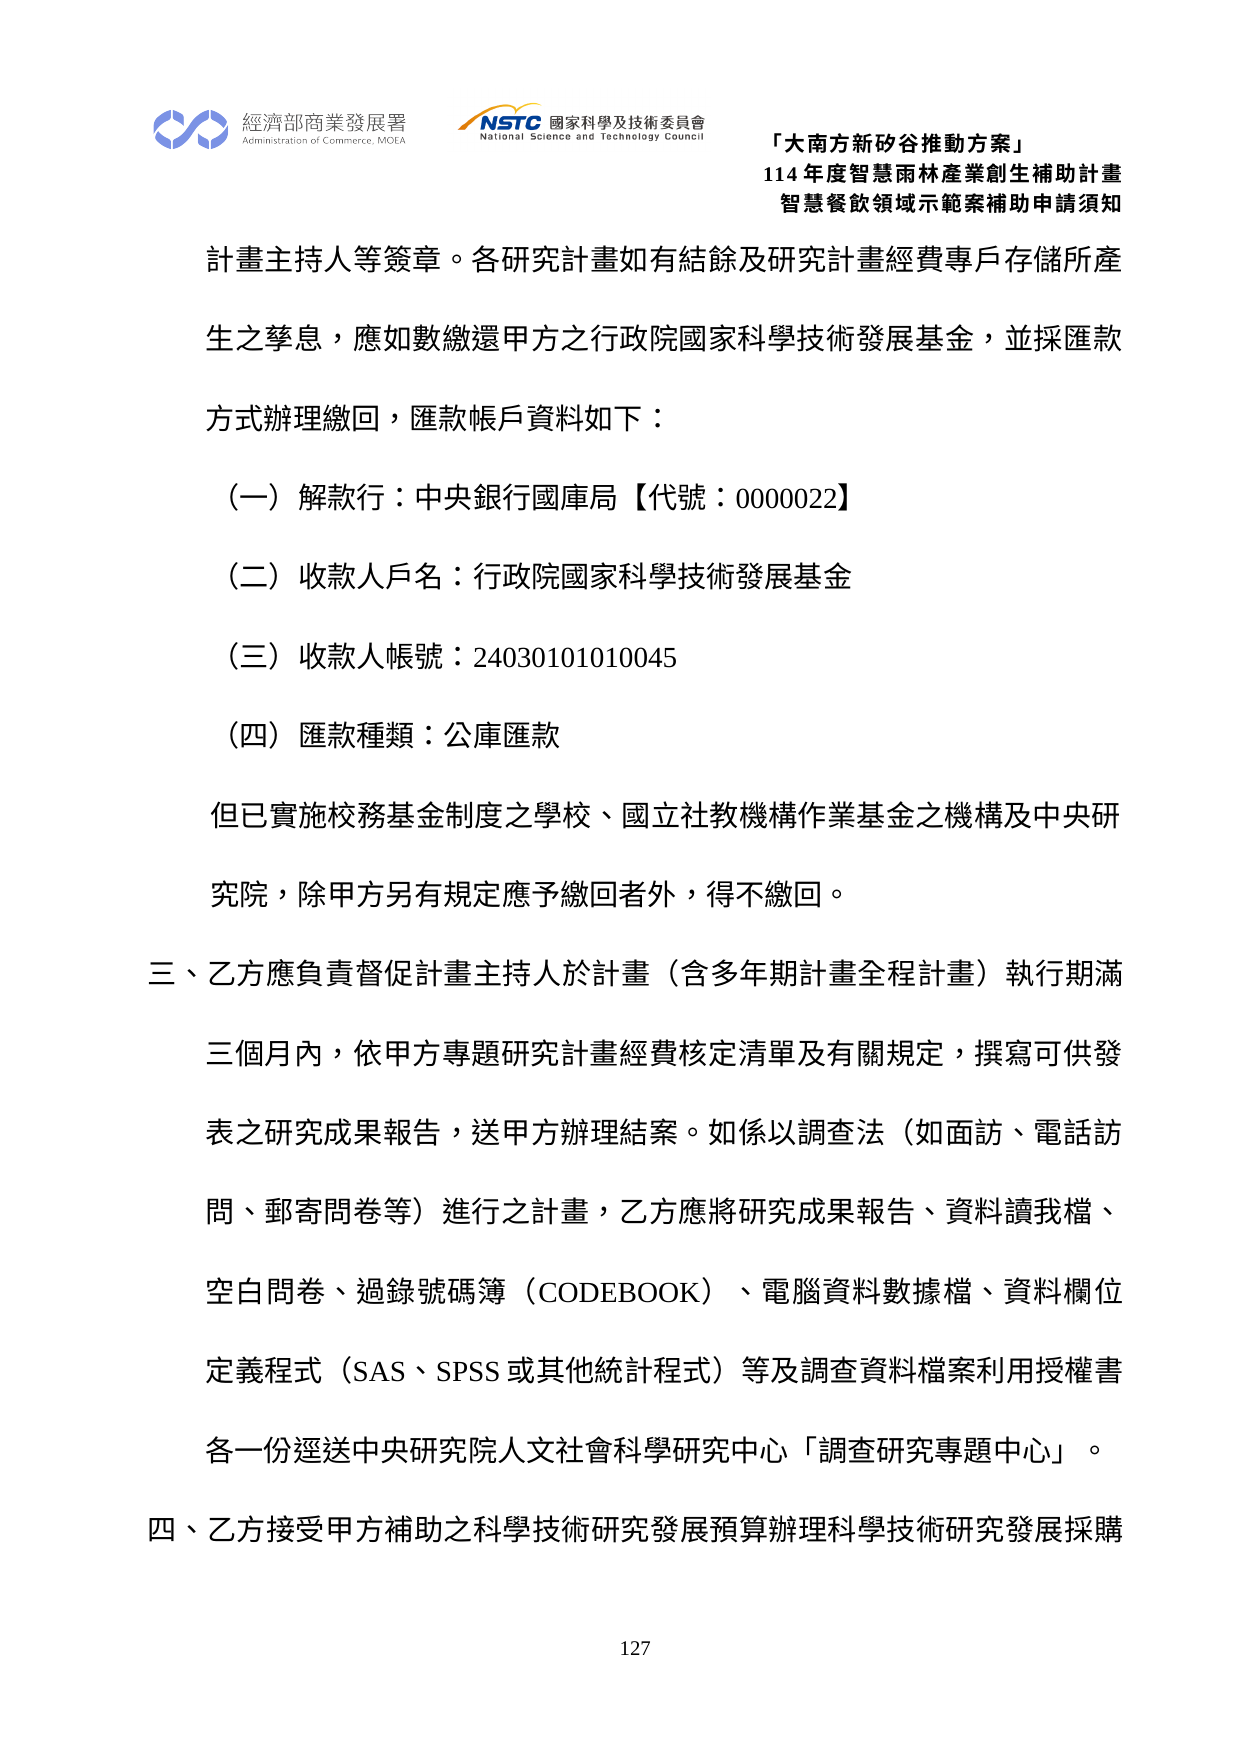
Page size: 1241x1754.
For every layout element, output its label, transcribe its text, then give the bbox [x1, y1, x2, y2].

text （四）匯款種類：公庫匯款 [210, 694, 1123, 773]
text （一）解款行：中央銀行國庫局【代號：0000022】 [210, 456, 1123, 535]
text 但已實施校務基金制度之學校、國立社教機構作業基金之機構及中央研究院，除甲方另有規定應予繳回者外，得不繳回。 [210, 773, 1123, 932]
picture [447, 88, 712, 152]
picture [147, 104, 412, 152]
text （三）收款人帳號：24030101010045 [210, 615, 1123, 694]
text 三、乙方應負責督促計畫主持人於計畫（含多年期計畫全程計畫）執行期滿三個月內，依甲方專題研究計畫經費核定清單及有關規定，撰寫可供發表之研究成果報告，送甲方辦理結案。如係以調查法（如面訪、電話訪問、郵寄問卷等）進行之計畫，乙方應將研究成果報告、資料讀我檔、空白問卷、過錄號碼簿（CODEBOOK）、電腦資料數據檔、資料欄位定義程式（SAS、SPSS或其他統計程式）等及調查資料檔案利用授權書各一份逕送中央研究院人文社會科學研究中心「調查研究專題中心」。 [148, 932, 1123, 1488]
text 四、乙方接受甲方補助之科學技術研究發展預算辦理科學技術研究發展採購時，應依乙方內部科學技術研究發展採購作業規定及科學技術研究發展採購監督管理辦法之規定辦理；除我國締結之條約或協定另有規定者外，不適用政府採購法之規定。 [148, 1488, 1123, 1567]
text （二）收款人戶名：行政院國家科學技術發展基金 [210, 535, 1123, 615]
